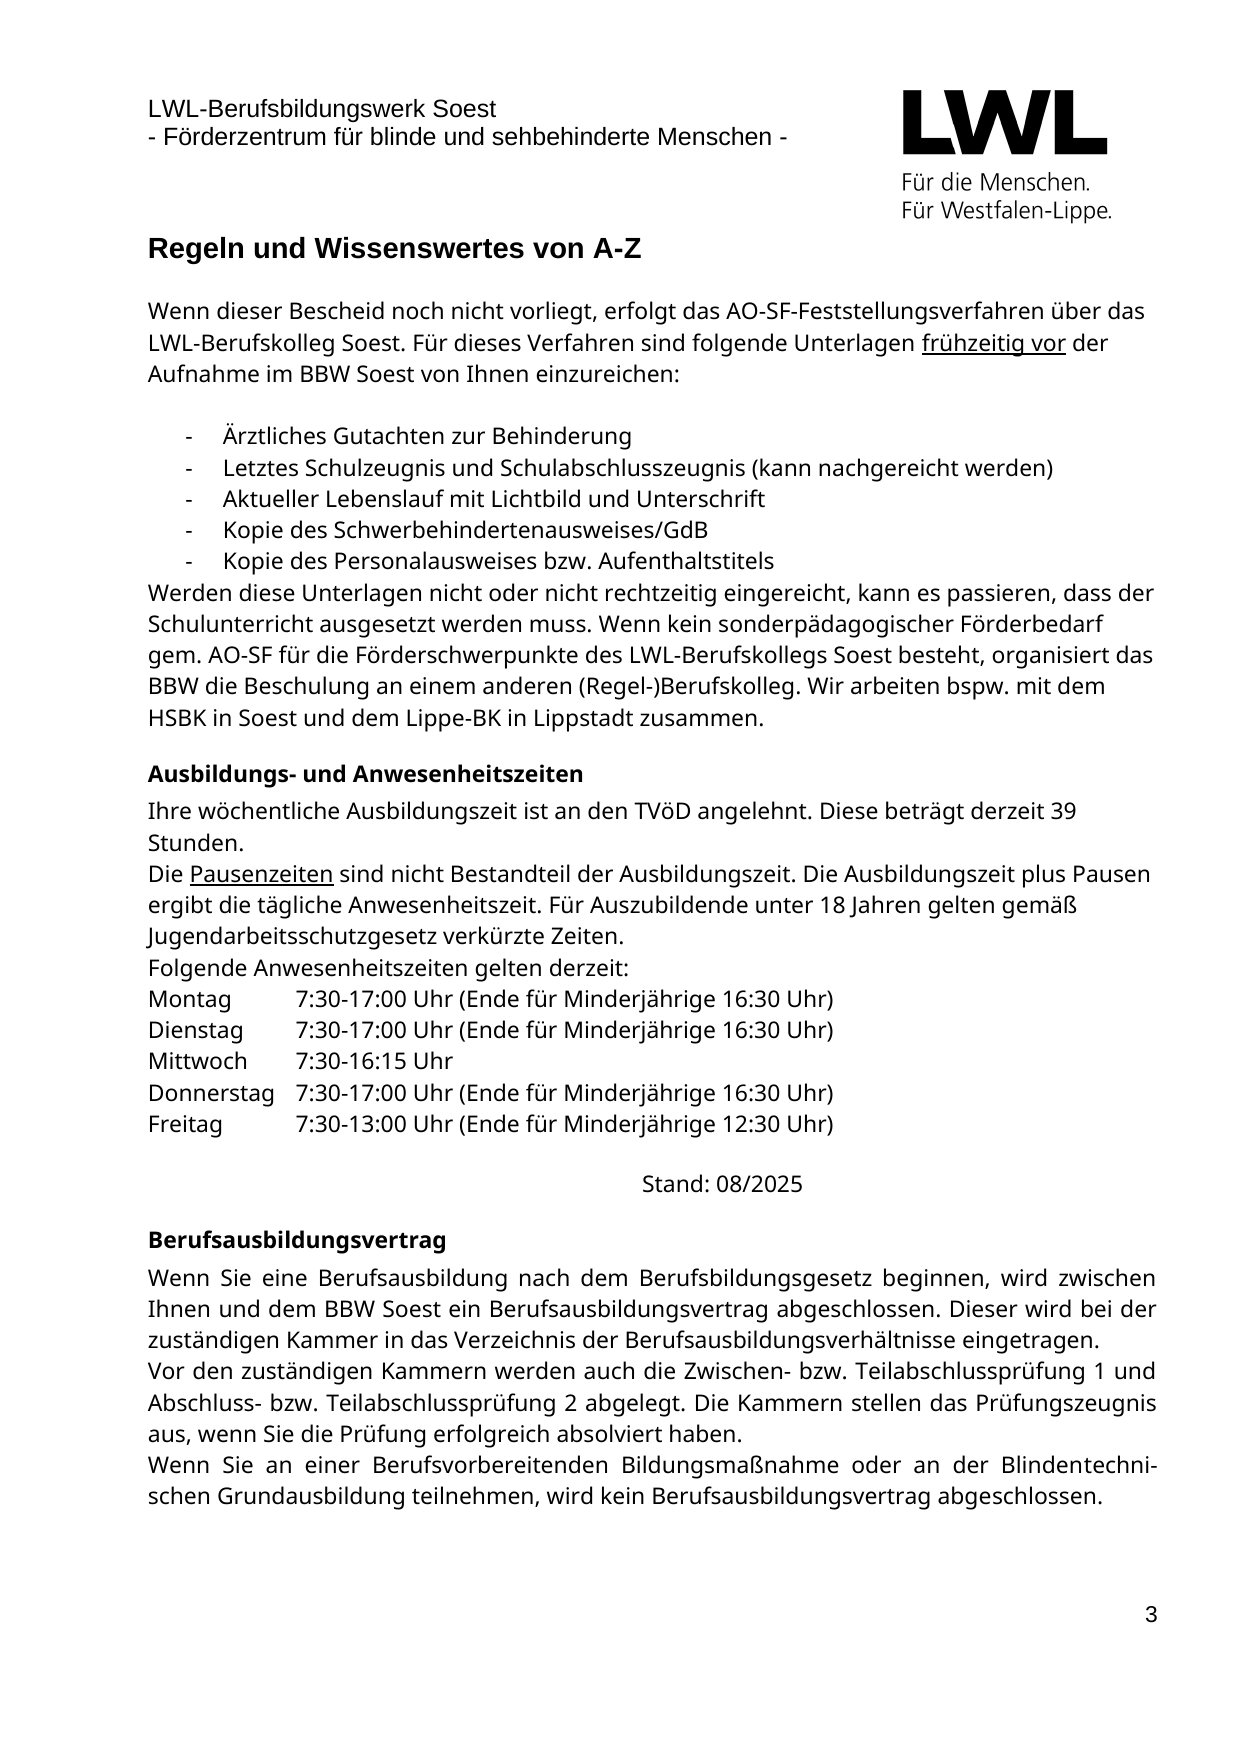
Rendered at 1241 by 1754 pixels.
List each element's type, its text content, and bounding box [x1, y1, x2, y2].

text Stand: 08/2025 [148, 1168, 1157, 1199]
list Aktueller Lebenslauf mit Lichtbild und Unterschrift [185, 483, 1157, 514]
list Kopie des Personalausweises bzw. Aufenthaltstitels [185, 545, 1157, 577]
subtitle Berufsausbildungsvertrag [148, 1224, 1157, 1255]
text Mittwoch 7:30-16:15 Uhr [148, 1045, 1157, 1077]
picture [851, 59, 1158, 250]
text Folgende Anwesenheitszeiten gelten derzeit: [148, 952, 1157, 983]
text Die Pausenzeiten sind nicht Bestandteil der Ausbildungszeit. Die Ausbildungszeit plus Pausen ergibt die tägliche Anwesenheitszeit. Für Auszubildende unter 18 Jahren gelten gemäß Jugendarbeitsschutzgesetz verkürzte Zeiten. [148, 858, 1157, 952]
text Wenn Sie an einer Berufsvorbereitenden Bildungsmaßnahme oder an der Blindentechnischen Grundausbildung teilnehmen, wird kein Berufsausbildungsvertrag abgeschlossen. [148, 1449, 1157, 1512]
text Wenn Sie eine Berufsausbildung nach dem Berufsbildungsgesetz beginnen, wird zwischen Ihnen und dem BBW Soest ein Berufsausbildungsvertrag abgeschlossen. Dieser wird bei der zuständigen Kammer in das Verzeichnis der Berufsausbildungsverhältnisse eingetragen. [148, 1262, 1157, 1355]
text Donnerstag 7:30-17:00 Uhr (Ende für Minderjährige 16:30 Uhr) [148, 1077, 1157, 1108]
text Wenn dieser Bescheid noch nicht vorliegt, erfolgt das AO-SF-Feststellungsverfahren über das LWL-Berufskolleg Soest. Für dieses Verfahren sind folgende Unterlagen frühzeitig vor der Aufnahme im BBW Soest von Ihnen einzureichen: [148, 295, 1157, 389]
text Ihre wöchentliche Ausbildungszeit ist an den TVöD angelehnt. Diese beträgt derzeit 39 Stunden. [148, 795, 1157, 858]
text Vor den zuständigen Kammern werden auch die Zwischen- bzw. Teilabschlussprüfung 1 und Abschluss- bzw. Teilabschlussprüfung 2 abgelegt. Die Kammern stellen das Prüfungszeugnis aus, wenn Sie die Prüfung erfolgreich absolviert haben. [148, 1355, 1157, 1449]
text Dienstag 7:30-17:00 Uhr (Ende für Minderjährige 16:30 Uhr) [148, 1014, 1157, 1045]
subtitle Ausbildungs- und Anwesenheitszeiten [148, 758, 1157, 789]
text Werden diese Unterlagen nicht oder nicht rechtzeitig eingereicht, kann es passieren, dass der Schulunterricht ausgesetzt werden muss. Wenn kein sonderpädagogischer Förderbedarf gem. AO-SF für die Förderschwerpunkte des LWL-Berufskollegs Soest besteht, organisiert das BBW die Beschulung an einem anderen (Regel-)Berufskolleg. Wir arbeiten bspw. mit dem HSBK in Soest und dem Lippe-BK in Lippstadt zusammen. [148, 577, 1157, 733]
text Freitag 7:30-13:00 Uhr (Ende für Minderjährige 12:30 Uhr) [148, 1108, 1157, 1139]
list Ärztliches Gutachten zur Behinderung [185, 420, 1157, 452]
list Letztes Schulzeugnis und Schulabschlusszeugnis (kann nachgereicht werden) [185, 452, 1157, 483]
text Montag 7:30-17:00 Uhr (Ende für Minderjährige 16:30 Uhr) [148, 983, 1157, 1014]
list Kopie des Schwerbehindertenausweises/GdB [185, 514, 1157, 545]
